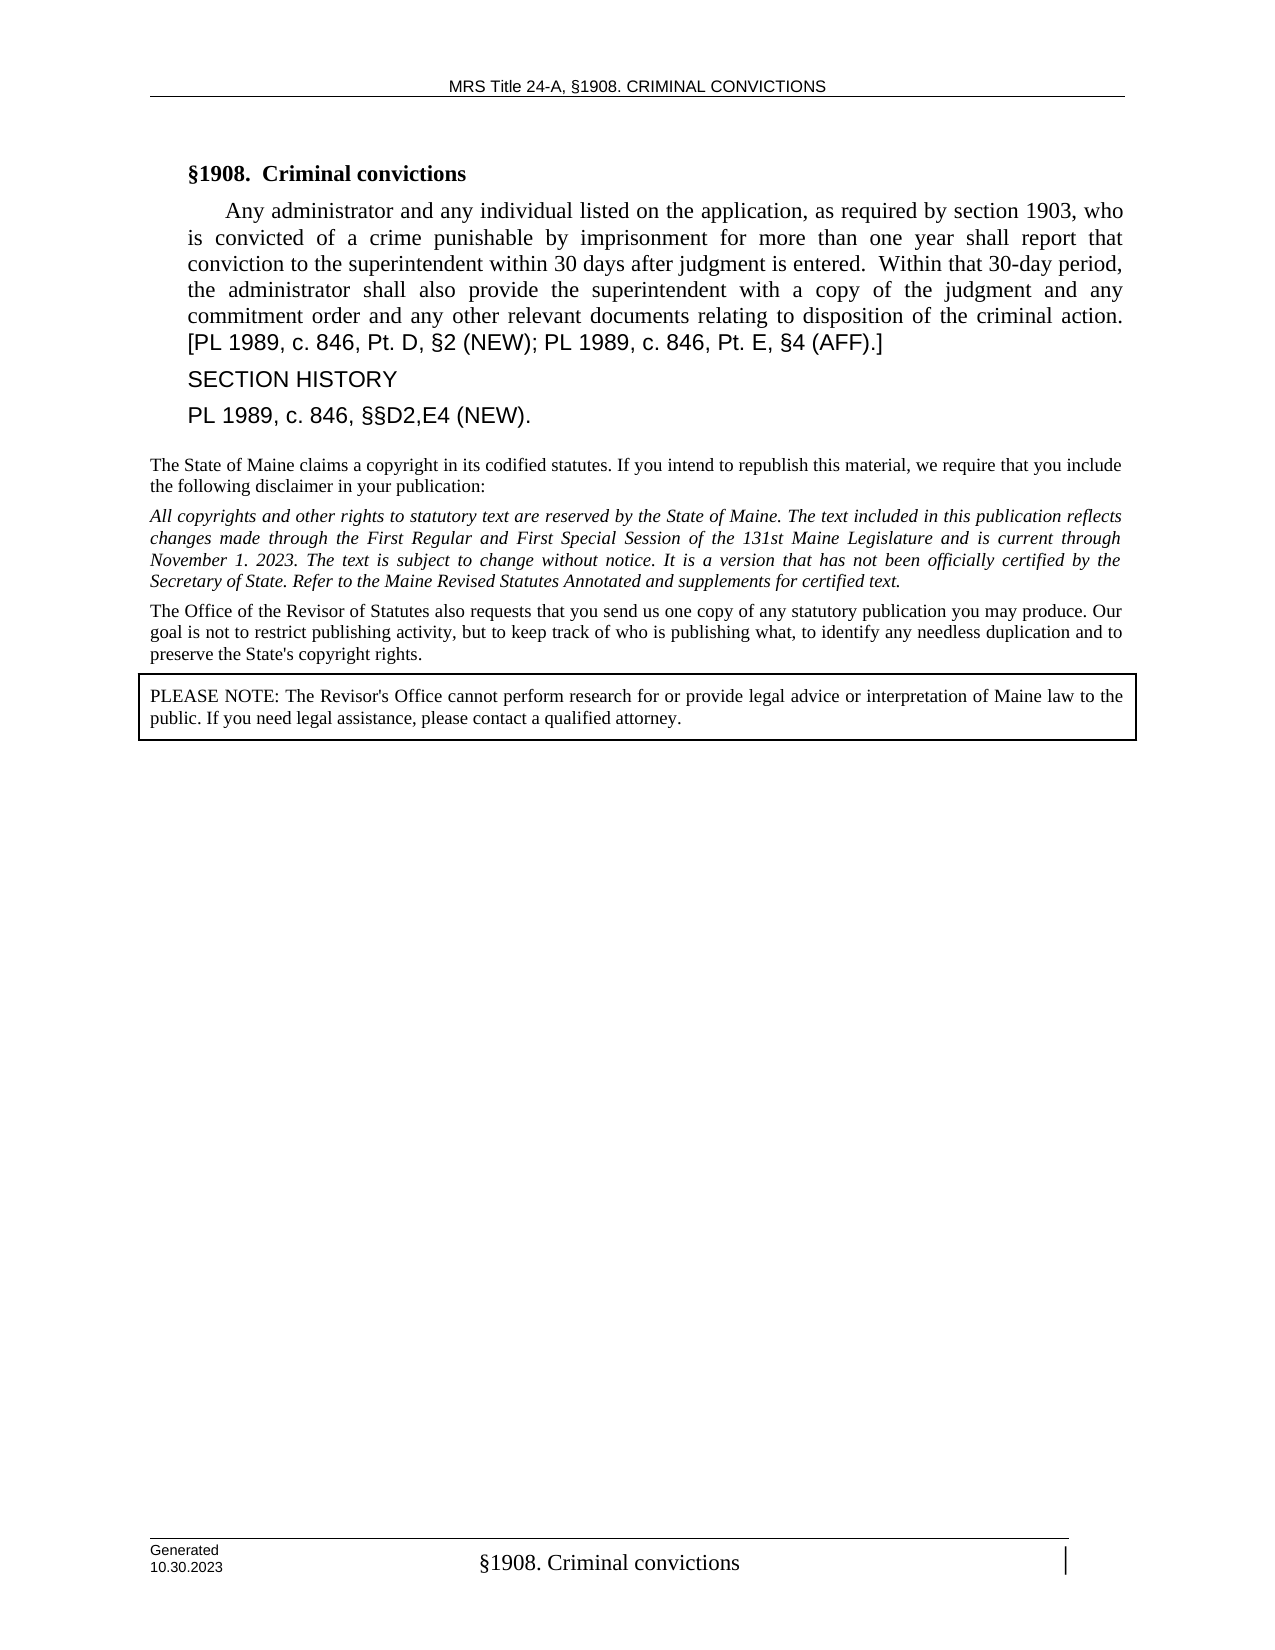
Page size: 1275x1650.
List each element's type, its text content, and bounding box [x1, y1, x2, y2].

text The State of Maine claims a copyright in its codified statutes. If you intend to republish this material, we require that you include the following disclaimer in your publication: [150, 454, 1125, 497]
text PLEASE NOTE: The Revisor's Office cannot perform research for or provide legal advice or interpretation of Maine law to the public. If you need legal assistance, please contact a qualified attorney. [140, 675, 1135, 739]
text Any administrator and any individual listed on the application, as required by section 1903, who is convicted of a crime punishable by imprisonment for more than one year shall report that conviction to the superintendent within 30 days after judgment is entered. Within that 30-day period, the administrator shall also provide the superintendent with a copy of the judgment and any commitment order and any other relevant documents relating to disposition of the criminal action. [PL 1989, c. 846, Pt. D, §2 (NEW); PL 1989, c. 846, Pt. E, §4 (AFF).] [187, 197, 1125, 355]
text All copyrights and other rights to statutory text are reserved by the State of Maine. The text included in this publication reflects changes made through the First Regular and First Special Session of the 131st Maine Legislature and is current through November 1. 2023 . The text is subject to change without notice. It is a version that has not been officially certified by the Secretary of State. Refer to the Maine Revised Statutes Annotated and supplements for certified text. [150, 505, 1125, 592]
text §1908. Criminal convictions [187, 160, 1125, 187]
text PL 1989, c. 846, §§D2,E4 (NEW). [187, 402, 1125, 429]
text The Office of the Revisor of Statutes also requests that you send us one copy of any statutory publication you may produce. Our goal is not to restrict publishing activity, but to keep track of who is publishing what, to identify any needless duplication and to preserve the State's copyright rights. [150, 600, 1125, 664]
text SECTION HISTORY [187, 366, 1125, 392]
